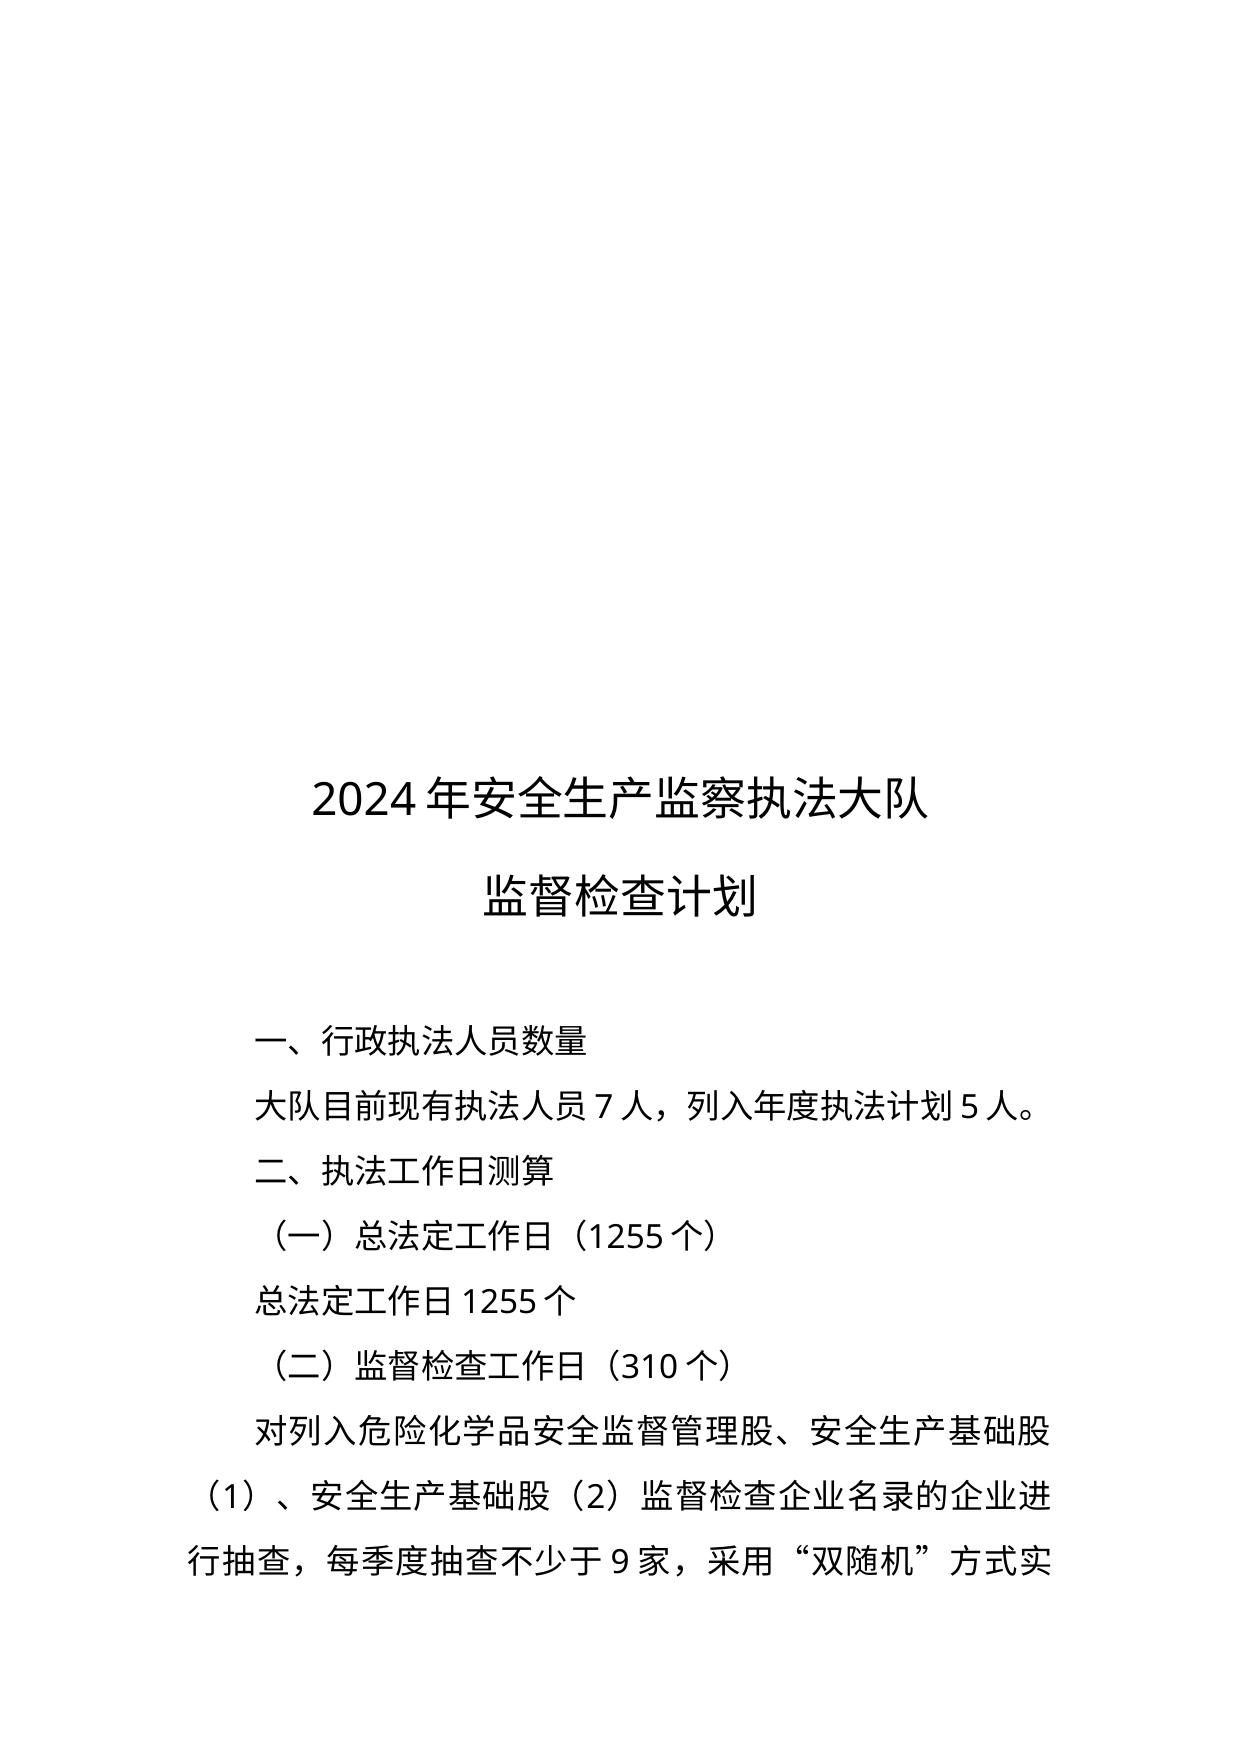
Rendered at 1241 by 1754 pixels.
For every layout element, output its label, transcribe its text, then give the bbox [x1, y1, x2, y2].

text 一、行政执法人员数量 [187, 1007, 1053, 1072]
text （一）总法定工作日（1255个） [187, 1202, 1053, 1267]
text （二）监督检查工作日（310个） [187, 1332, 1053, 1397]
text 二、执法工作日测算 [187, 1137, 1053, 1202]
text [187, 1397, 1053, 1592]
text 2024年安全生产监察执法大队 [187, 747, 1053, 844]
text 大队目前现有执法人员7人，列入年度执法计划5人。 [187, 1072, 1053, 1137]
text 总法定工作日1255个 [187, 1267, 1053, 1332]
text 监督检查计划 [187, 844, 1053, 942]
